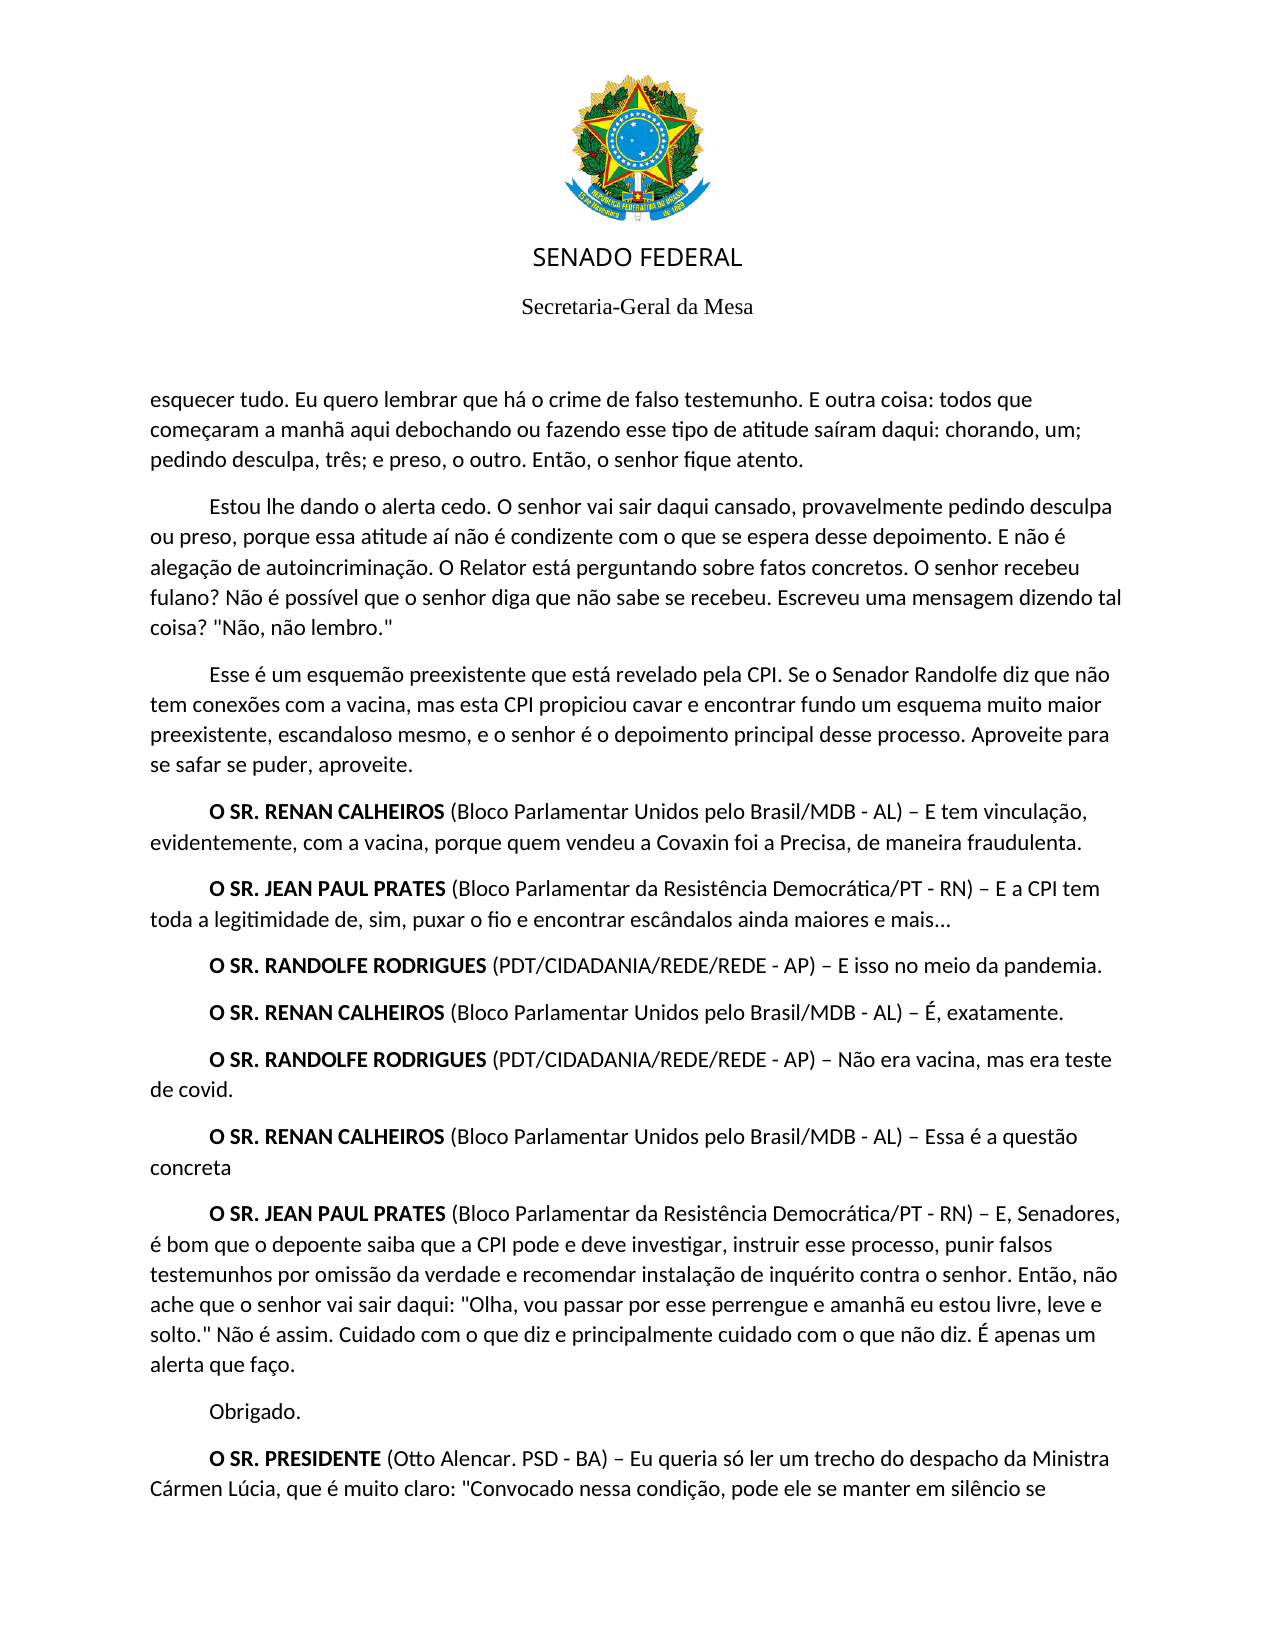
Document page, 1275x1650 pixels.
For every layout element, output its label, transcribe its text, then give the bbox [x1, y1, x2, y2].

text O SR. RANDOLFE RODRIGUES (PDT/CIDADANIA/REDE/REDE - AP) – Não era vacina, mas era teste de covid. [150, 1045, 1125, 1104]
text Obrigado. [150, 1397, 1125, 1426]
text Esse é um esquemão preexistente que está revelado pela CPI. Se o Senador Randolfe diz que não tem conexões com a vacina, mas esta CPI propiciou cavar e encontrar fundo um esquema muito maior preexistente, escandaloso mesmo, e o senhor é o depoimento principal desse processo. Aproveite para se safar se puder, aproveite. [150, 660, 1125, 779]
text O SR. RENAN CALHEIROS (Bloco Parlamentar Unidos pelo Brasil/MDB - AL) – Essa é a questão concreta [150, 1122, 1125, 1181]
text O SR. RENAN CALHEIROS (Bloco Parlamentar Unidos pelo Brasil/MDB - AL) – E tem vinculação, evidentemente, com a vacina, porque quem vendeu a Covaxin foi a Precisa, de maneira fraudulenta. [150, 797, 1125, 856]
text Estou lhe dando o alerta cedo. O senhor vai sair daqui cansado, provavelmente pedindo desculpa ou preso, porque essa atitude aí não é condizente com o que se espera desse depoimento. E não é alegação de autoincriminação. O Relator está perguntando sobre fatos concretos. O senhor recebeu fulano? Não é possível que o senhor diga que não sabe se recebeu. Escreveu uma mensagem dizendo tal coisa? "Não, não lembro." [150, 492, 1125, 641]
text O SR. RANDOLFE RODRIGUES (PDT/CIDADANIA/REDE/REDE - AP) – E isso no meio da pandemia. [150, 952, 1125, 980]
picture [564, 75, 711, 221]
text O SR. JEAN PAUL PRATES (Bloco Parlamentar da Resistência Democrática/PT - RN) – E a CPI tem toda a legitimidade de, sim, puxar o fio e encontrar escândalos ainda maiores e mais... [150, 874, 1125, 933]
text O SR. JEAN PAUL PRATES (Bloco Parlamentar da Resistência Democrática/PT - RN) – E, Senadores, é bom que o depoente saiba que a CPI pode e deve investigar, instruir esse processo, punir falsos testemunhos por omissão da verdade e recomendar instalação de inquérito contra o senhor. Então, não ache que o senhor vai sair daqui: "Olha, vou passar por esse perrengue e amanhã eu estou livre, leve e solto." Não é assim. Cuidado com o que diz e principalmente cuidado com o que não diz. É apenas um alerta que faço. [150, 1199, 1125, 1379]
text O SR. RENAN CALHEIROS (Bloco Parlamentar Unidos pelo Brasil/MDB - AL) – É, exatamente. [150, 998, 1125, 1027]
